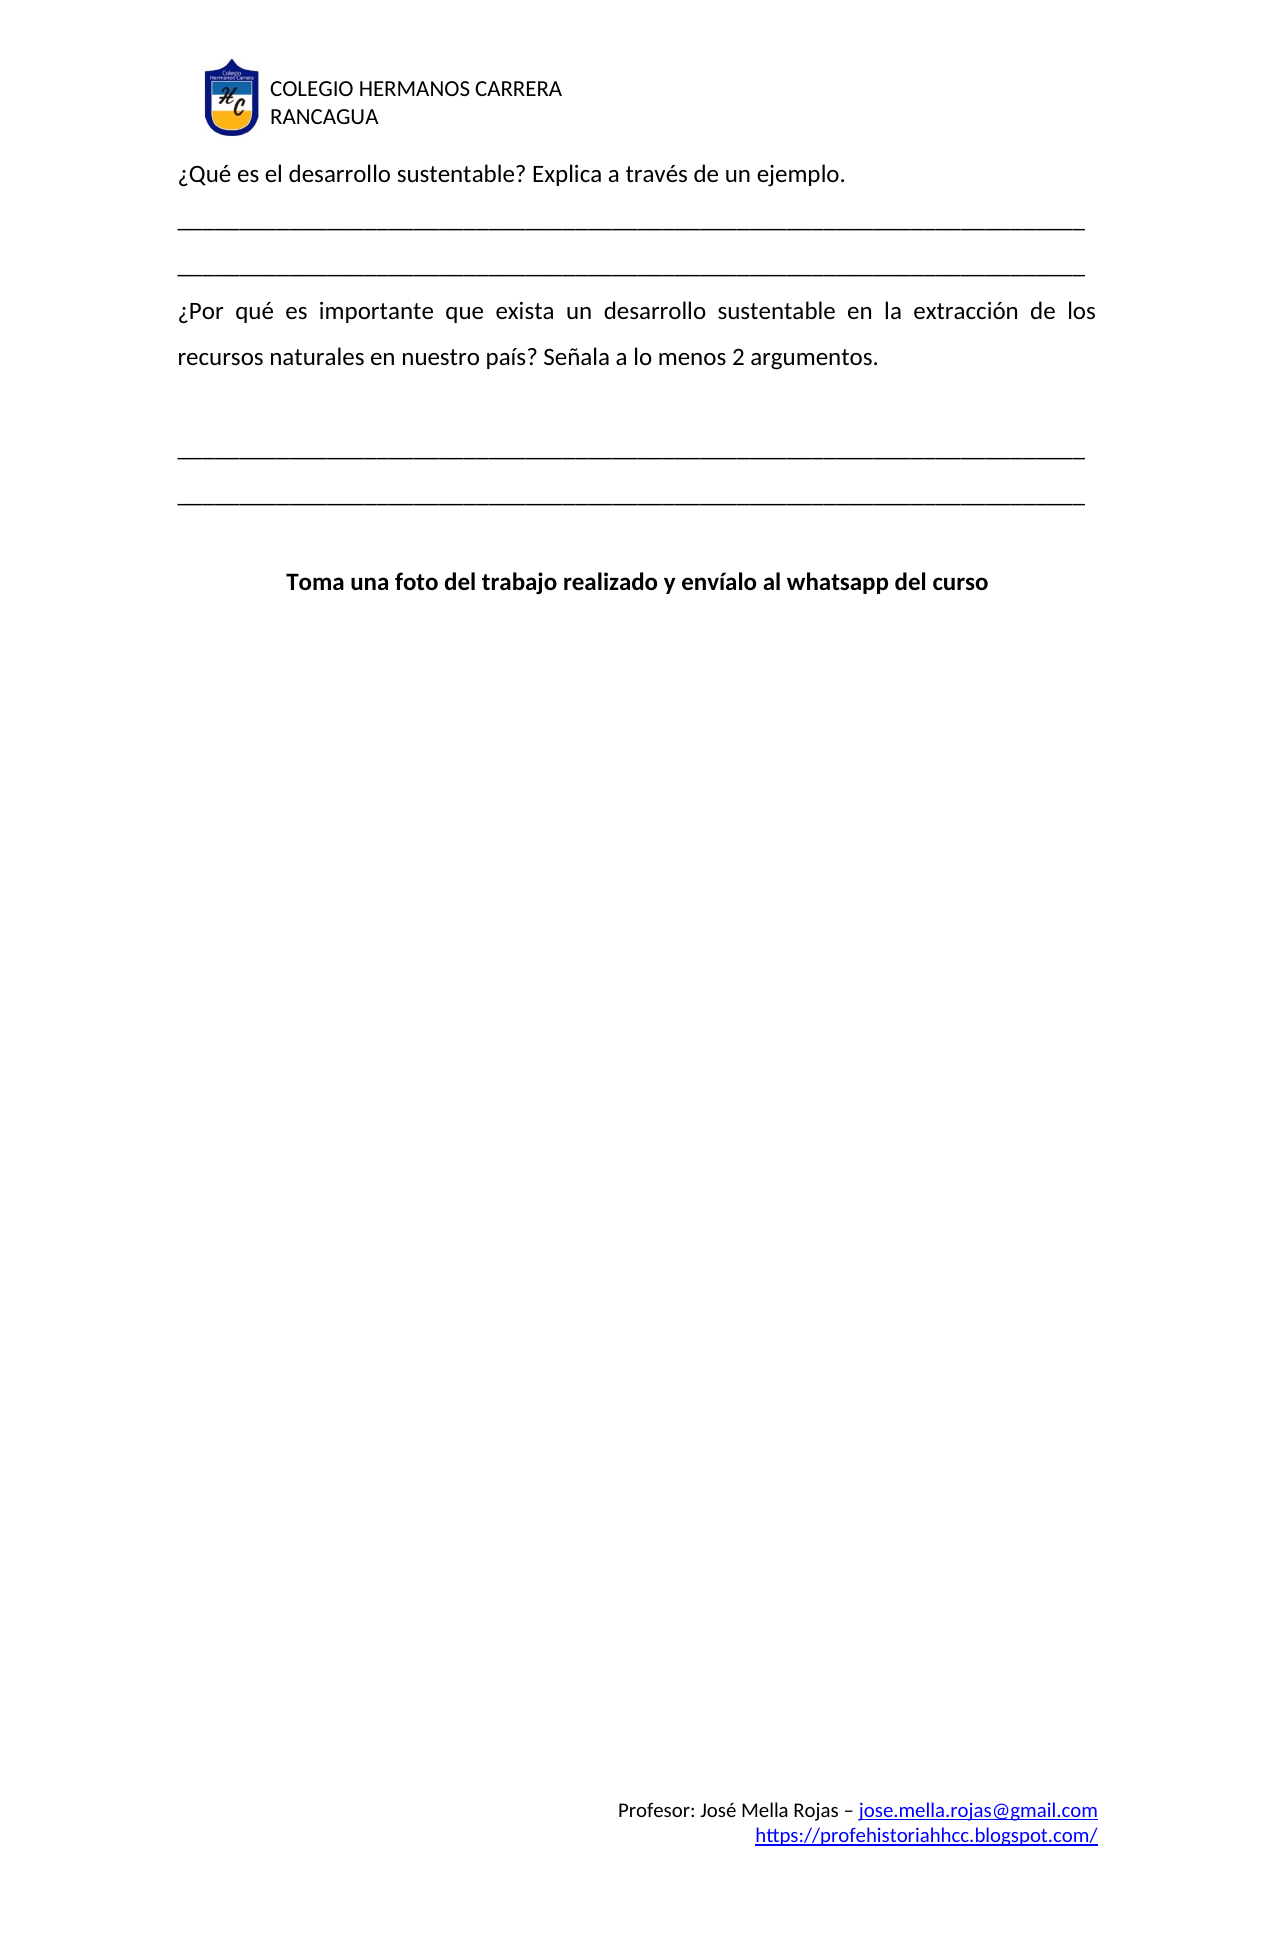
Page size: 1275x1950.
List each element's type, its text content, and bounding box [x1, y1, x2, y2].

text ¿Qué es el desarrollo sustentable? Explica a través de un ejemplo. __________________________________________________________________________________________________________________________________________________ [177, 158, 1098, 280]
text Toma una foto del trabajo realizado y envíalo al whatsapp del curso [177, 566, 1098, 596]
picture [202, 57, 261, 137]
text __________________________________________________________________________________________________________________________________________________ [177, 432, 1098, 508]
text ¿Por qué es importante que exista un desarrollo sustentable en la extracción de los recursos naturales en nuestro país? Señala a lo menos 2 argumentos. [177, 295, 1098, 371]
